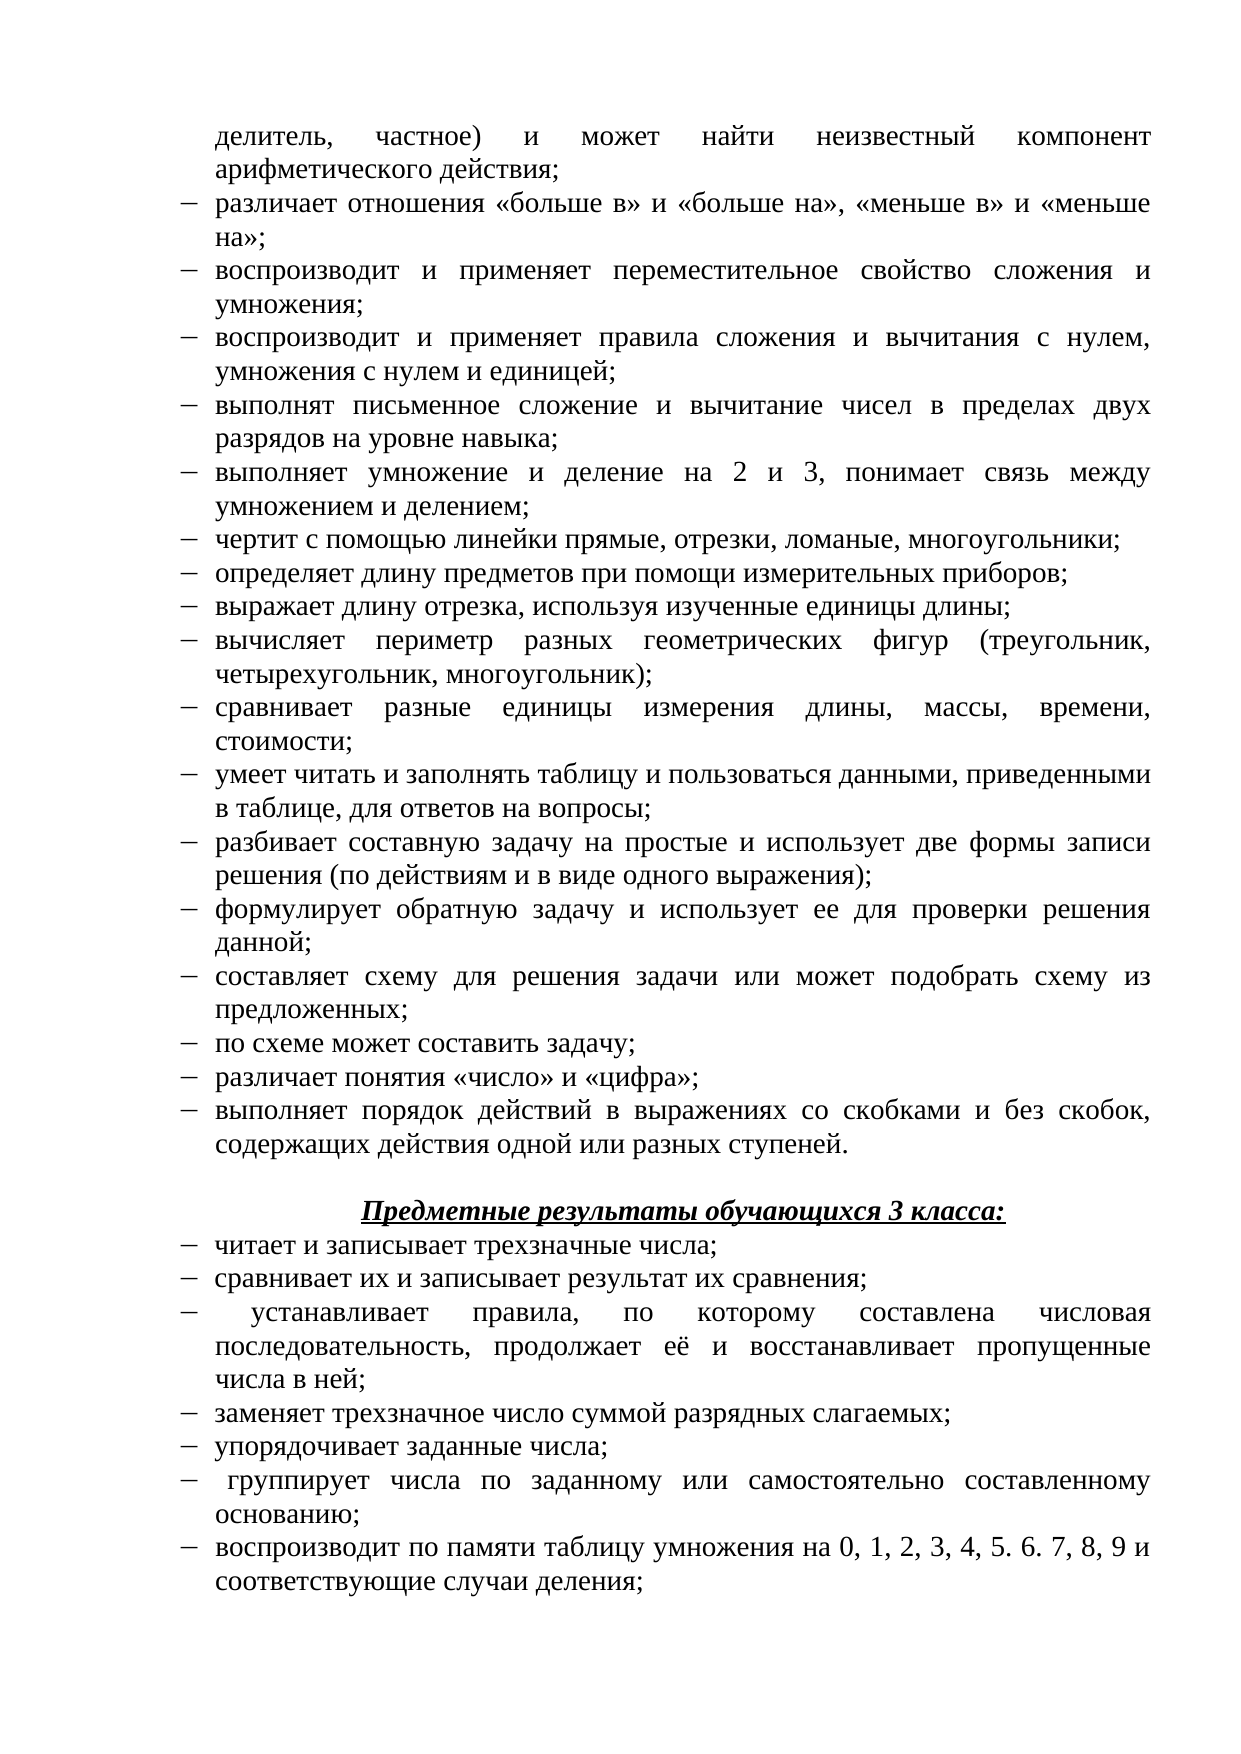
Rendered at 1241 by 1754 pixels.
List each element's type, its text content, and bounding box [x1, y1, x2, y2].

list по схеме может составить задачу; [177, 1025, 1152, 1059]
list воспроизводит и применяет переместительное свойство сложения и умножения; [177, 252, 1152, 319]
list устанавливает правила, по которому составлена числовая последовательность, продолжает её и восстанавливает пропущенные числа в ней; [177, 1294, 1152, 1395]
list Предметные результаты обучающихся 3 класса: [215, 1193, 1152, 1227]
list выполняет порядок действий в выражениях со скобками и без скобок, содержащих действия одной или разных ступеней. [177, 1092, 1152, 1160]
list сравнивает их и записывает результат их сравнения; [177, 1260, 1152, 1294]
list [177, 118, 1152, 185]
list выражает длину отрезка, используя изученные единицы длины; [177, 588, 1152, 622]
list воспроизводит и применяет правила сложения и вычитания с нулем, умножения с нулем и единицей; [177, 319, 1152, 387]
list выполнят письменное сложение и вычитание чисел в пределах двух разрядов на уровне навыка; [177, 387, 1152, 454]
list выполняет умножение и деление на 2 и 3, понимает связь между умножением и делением; [177, 454, 1152, 521]
list вычисляет периметр разных геометрических фигур (треугольник, четырехугольник, многоугольник); [177, 622, 1152, 689]
list разбивает составную задачу на простые и использует две формы записи решения (по действиям и в виде одного выражения); [177, 824, 1152, 891]
list заменяет трехзначное число суммой разрядных слагаемых; [177, 1395, 1152, 1428]
list различает понятия «число» и «цифра»; [177, 1059, 1152, 1092]
list упорядочивает заданные числа; [177, 1428, 1152, 1462]
list группирует числа по заданному или самостоятельно составленному основанию; [177, 1462, 1152, 1529]
list определяет длину предметов при помощи измерительных приборов; [177, 555, 1152, 588]
list различает отношения «больше в» и «больше на», «меньше в» и «меньше на»; [177, 185, 1152, 252]
list формулирует обратную задачу и использует ее для проверки решения данной; [177, 891, 1152, 958]
list умеет читать и заполнять таблицу и пользоваться данными, приведенными в таблице, для ответов на вопросы; [177, 756, 1152, 824]
list читает и записывает трехзначные числа; [177, 1227, 1152, 1260]
list сравнивает разные единицы измерения длины, массы, времени, стоимости; [177, 689, 1152, 756]
list чертит с помощью линейки прямые, отрезки, ломаные, многоугольники; [177, 521, 1152, 555]
list составляет схему для решения задачи или может подобрать схему из предложенных; [177, 958, 1152, 1025]
list воспроизводит по памяти таблицу умножения на 0, 1, 2, 3, 4, 5. 6. 7, 8, 9 и соответствующие случаи деления; [177, 1529, 1152, 1596]
